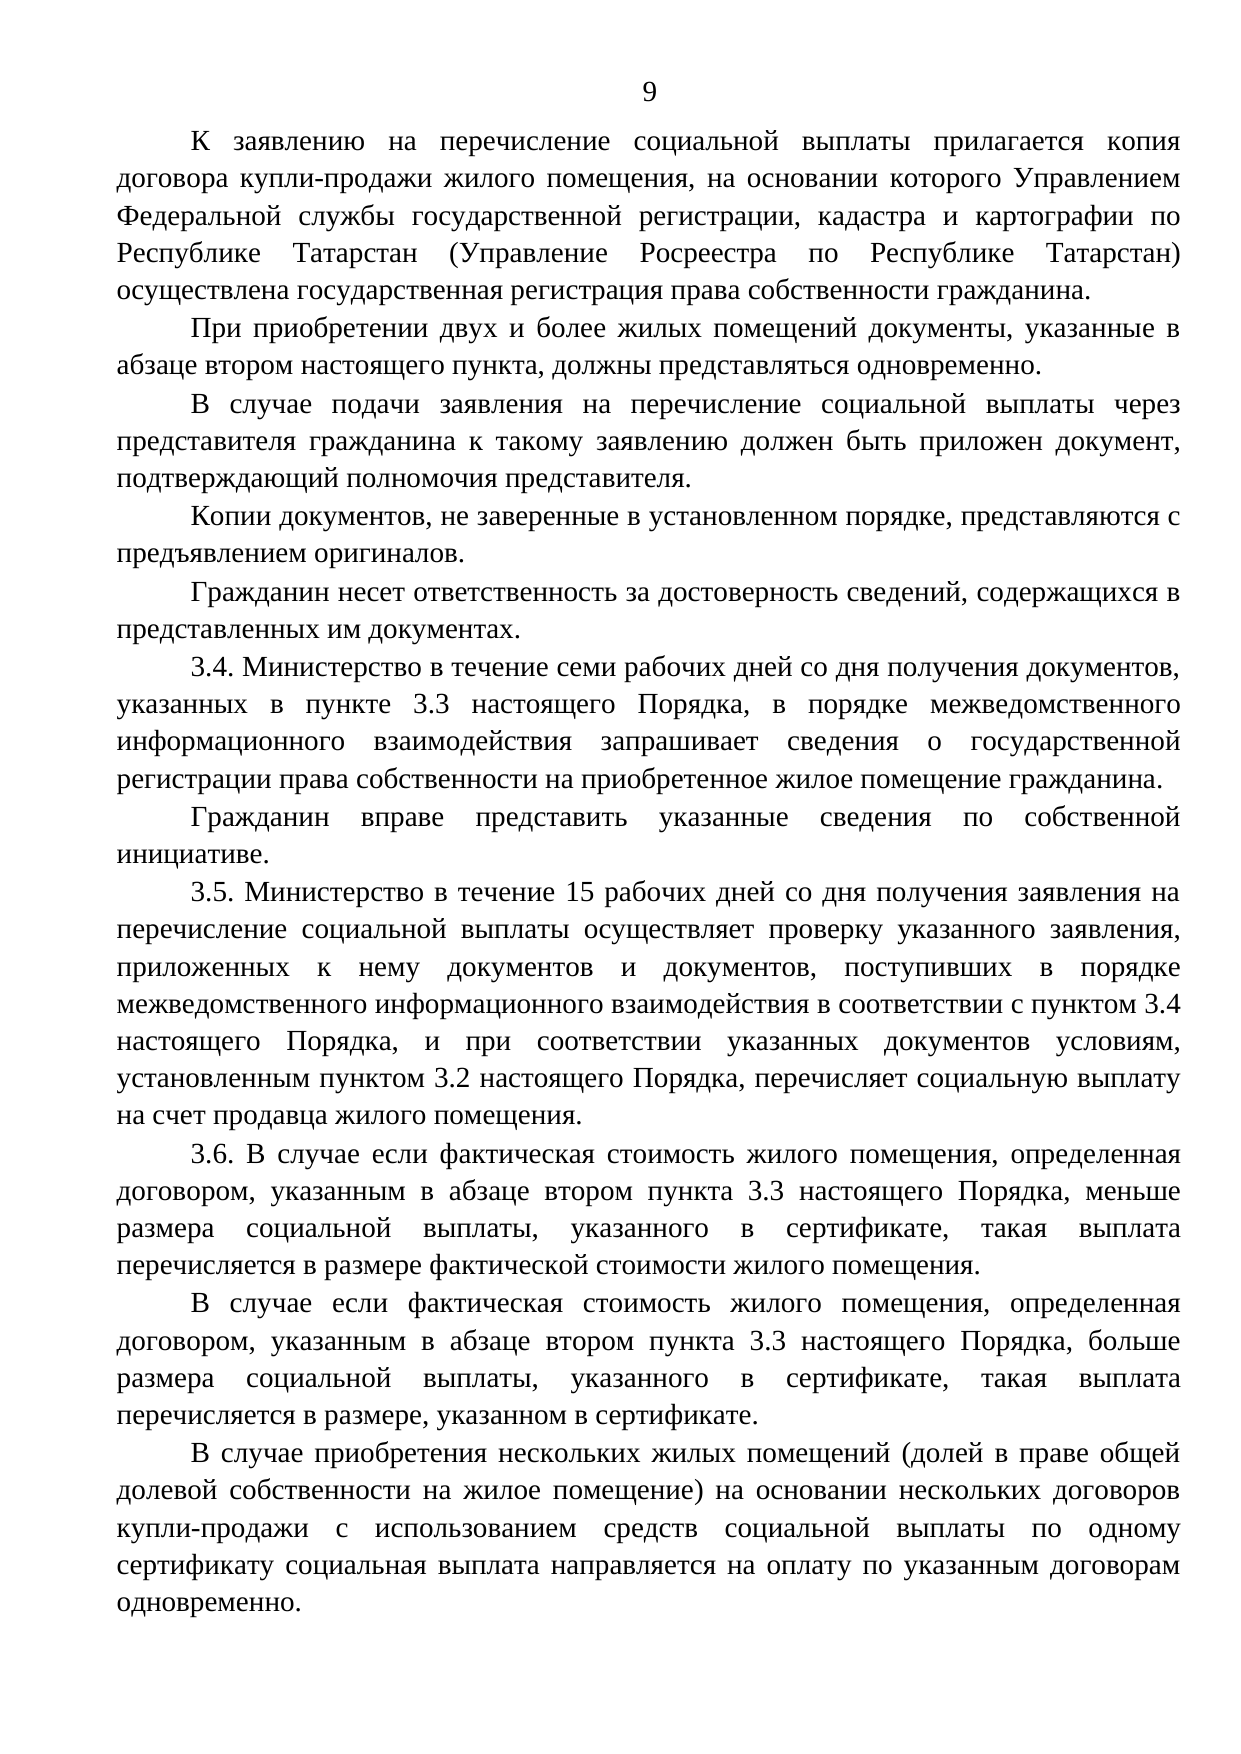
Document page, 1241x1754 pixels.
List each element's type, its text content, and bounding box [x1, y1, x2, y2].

text 3.5. Министерство в течение 15 рабочих дней со дня получения заявления на перечисление социальной выплаты осуществляет проверку указанного заявления, приложенных к нему документов и документов, поступивших в порядке межведомственного информационного взаимодействия в соответствии с пунктом 3.4 настоящего Порядка, и при соответствии указанных документов условиям, установленным пунктом 3.2 настоящего Порядка, перечисляет социальную выплату на счет продавца жилого помещения. [116, 874, 1182, 1131]
text В случае если фактическая стоимость жилого помещения, определенная договором, указанным в абзаце втором пункта 3.3 настоящего Порядка, больше размера социальной выплаты, указанного в сертификате, такая выплата перечисляется в размере, указанном в сертификате. [116, 1286, 1182, 1431]
text 3.4. Министерство в течение семи рабочих дней со дня получения документов, указанных в пункте 3.3 настоящего Порядка, в порядке межведомственного информационного взаимодействия запрашивает сведения о государственной регистрации права собственности на приобретенное жилое помещение гражданина. [116, 649, 1182, 794]
text При приобретении двух и более жилых помещений документы, указанные в абзаце втором настоящего пункта, должны представляться одновременно. [116, 310, 1182, 381]
text Копии документов, не заверенные в установленном порядке, представляются с предъявлением оригиналов. [116, 498, 1182, 569]
text В случае приобретения нескольких жилых помещений (долей в праве общей долевой собственности на жилое помещение) на основании нескольких договоров купли-продажи с использованием средств социальной выплаты по одному сертификату социальная выплата направляется на оплату по указанным договорам одновременно. [116, 1435, 1182, 1618]
text Гражданин вправе представить указанные сведения по собственной инициативе. [116, 799, 1182, 870]
text К заявлению на перечисление социальной выплаты прилагается копия договора купли-продажи жилого помещения, на основании которого Управлением Федеральной службы государственной регистрации, кадастра и картографии по Республике Татарстан (Управление Росреестра по Республике Татарстан) осуществлена государственная регистрация права собственности гражданина. [116, 123, 1182, 306]
text 3.6. В случае если фактическая стоимость жилого помещения, определенная договором, указанным в абзаце втором пункта 3.3 настоящего Порядка, меньше размера социальной выплаты, указанного в сертификате, такая выплата перечисляется в размере фактической стоимости жилого помещения. [116, 1136, 1182, 1281]
text Гражданин несет ответственность за достоверность сведений, содержащихся в представленных им документах. [116, 574, 1182, 644]
text В случае подачи заявления на перечисление социальной выплаты через представителя гражданина к такому заявлению должен быть приложен документ, подтверждающий полномочия представителя. [116, 386, 1182, 494]
